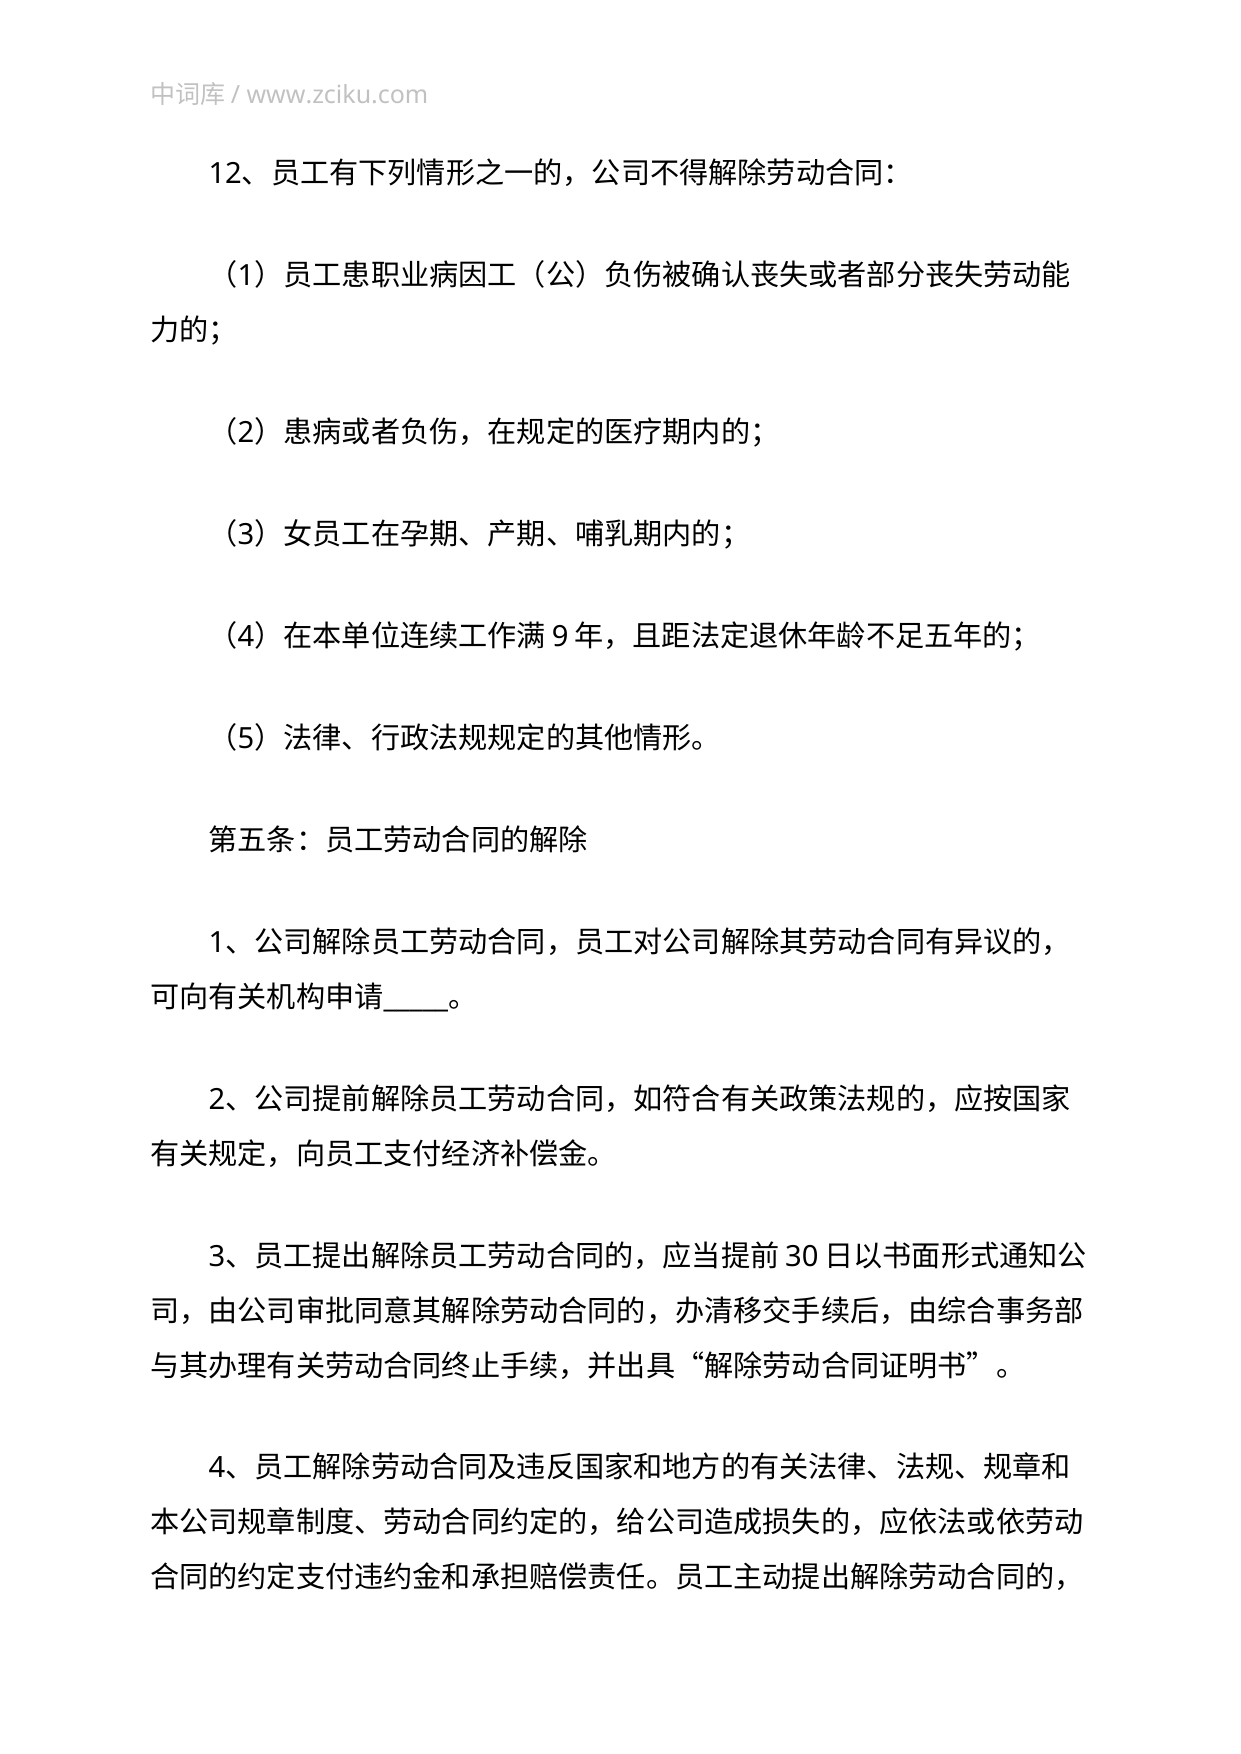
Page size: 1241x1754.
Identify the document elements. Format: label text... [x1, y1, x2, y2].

text 2、公司提前解除员工劳动合同，如符合有关政策法规的，应按国家有关规定，向员工支付经济补偿金。 [150, 1075, 1090, 1173]
text 1、公司解除员工劳动合同，员工对公司解除其劳动合同有异议的，可向有关机构申请_____。 [150, 918, 1090, 1016]
text 3、员工提出解除员工劳动合同的，应当提前30日以书面形式通知公司，由公司审批同意其解除劳动合同的，办清移交手续后，由综合事务部与其办理有关劳动合同终止手续，并出具“解除劳动合同证明书”。 [150, 1232, 1090, 1384]
text （3）女员工在孕期、产期、哺乳期内的； [150, 511, 1090, 553]
text （4）在本单位连续工作满9年，且距法定退休年龄不足五年的； [150, 613, 1090, 655]
text 12、员工有下列情形之一的，公司不得解除劳动合同： [150, 150, 1090, 192]
text （1）员工患职业病因工（公）负伤被确认丧失或者部分丧失劳动能力的； [150, 252, 1090, 349]
text 第五条：员工劳动合同的解除 [150, 817, 1090, 859]
text （5）法律、行政法规规定的其他情形。 [150, 715, 1090, 757]
text （2）患病或者负伤，在规定的医疗期内的； [150, 409, 1090, 451]
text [150, 1444, 1090, 1596]
